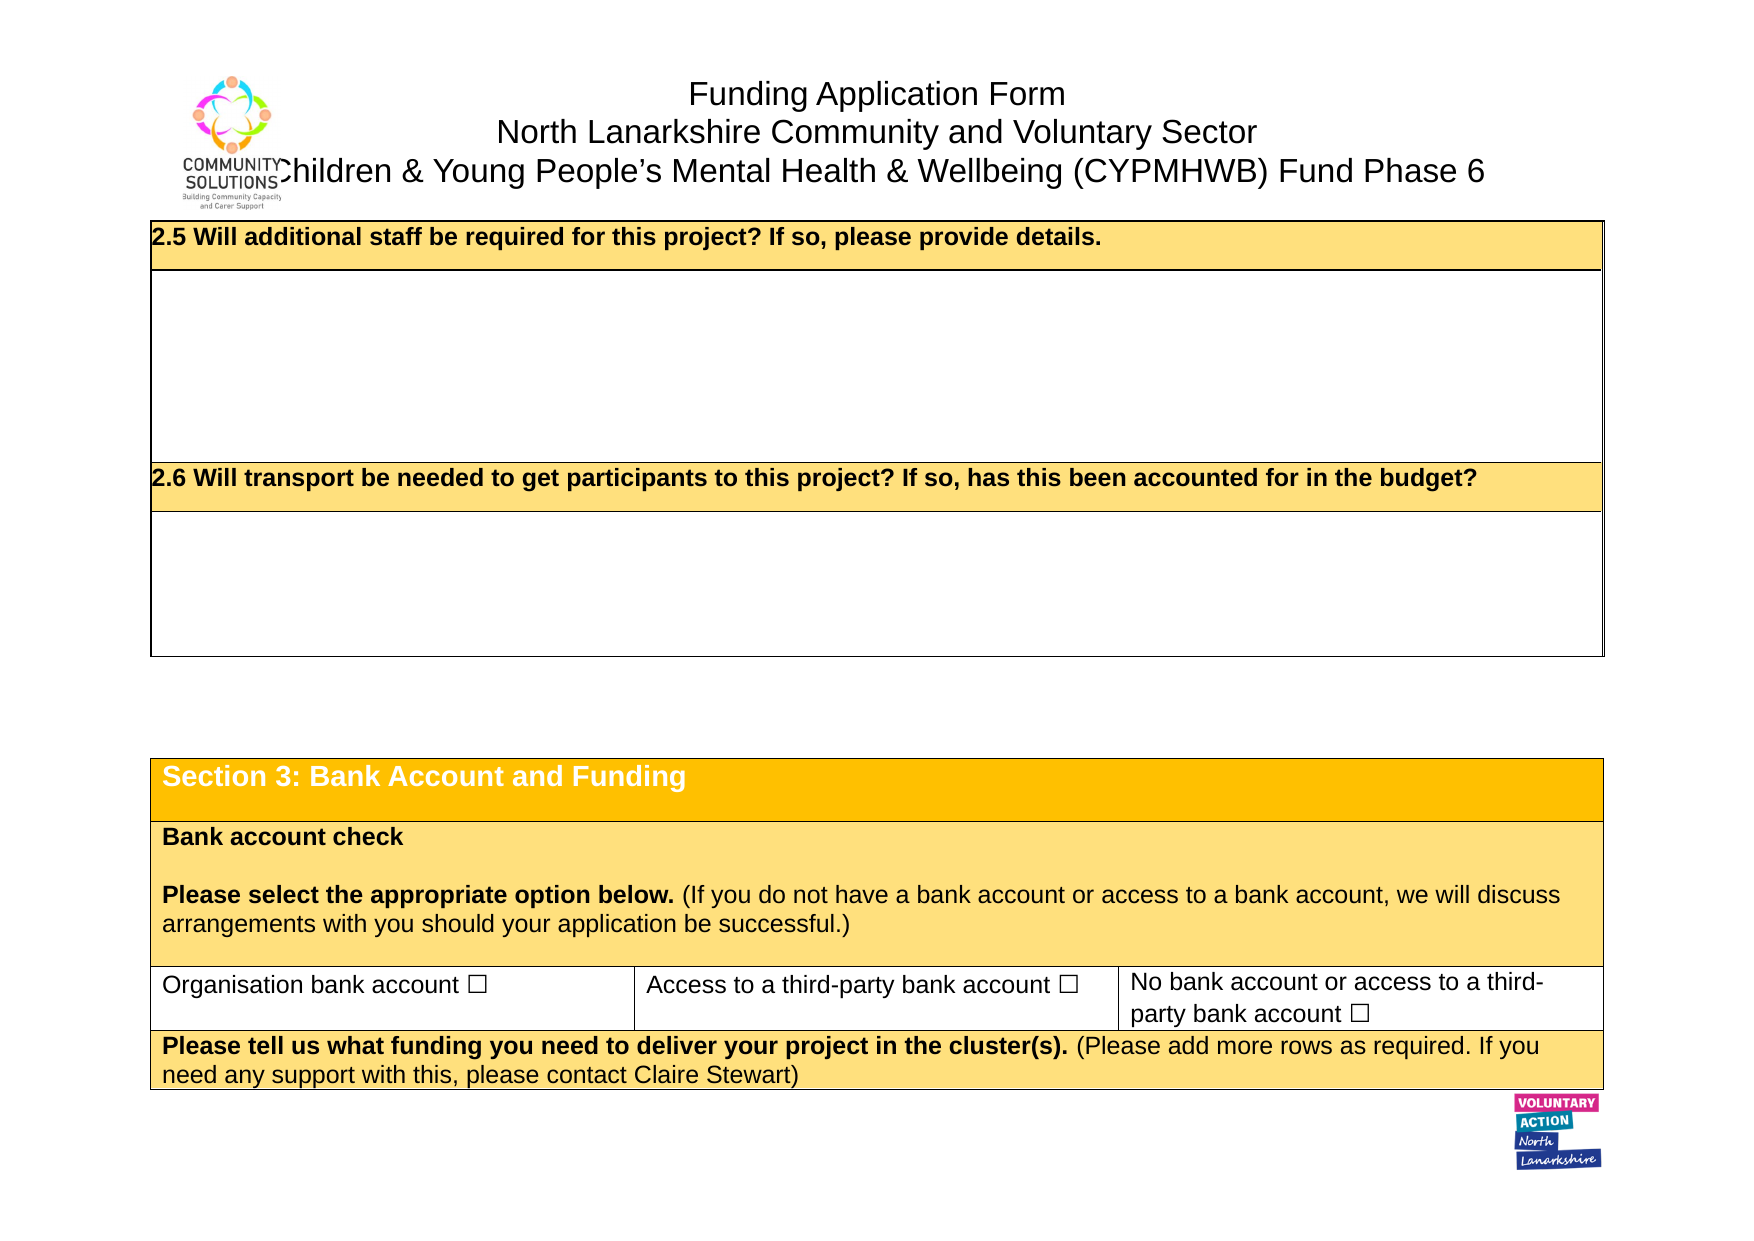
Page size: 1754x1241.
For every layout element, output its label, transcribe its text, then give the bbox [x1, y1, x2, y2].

table_cell No bank account or access to a third-party bank account [1119, 967, 1603, 1030]
picture [1509, 1092, 1604, 1172]
picture [182, 76, 282, 210]
table_cell Organisation bank account [151, 967, 634, 1030]
table_header Section 3: Bank Account and Funding [151, 759, 1603, 821]
table_cell Bank account check Please select the appropriate option below. (If you do not have a bank account or access to a bank account, we will discuss arrangements with you should your application be successful.) [151, 822, 1603, 966]
table_cell [152, 511, 1602, 656]
table_cell [152, 269, 1602, 462]
table_cell 2.6 Will transport be needed to get participants to this project? If so, has this been accounted for in the budget? [152, 462, 1602, 511]
table_cell 2.5 Will additional staff be required for this project? If so, please provide details. [152, 222, 1602, 269]
table_cell Access to a third-party bank account [635, 967, 1118, 1030]
